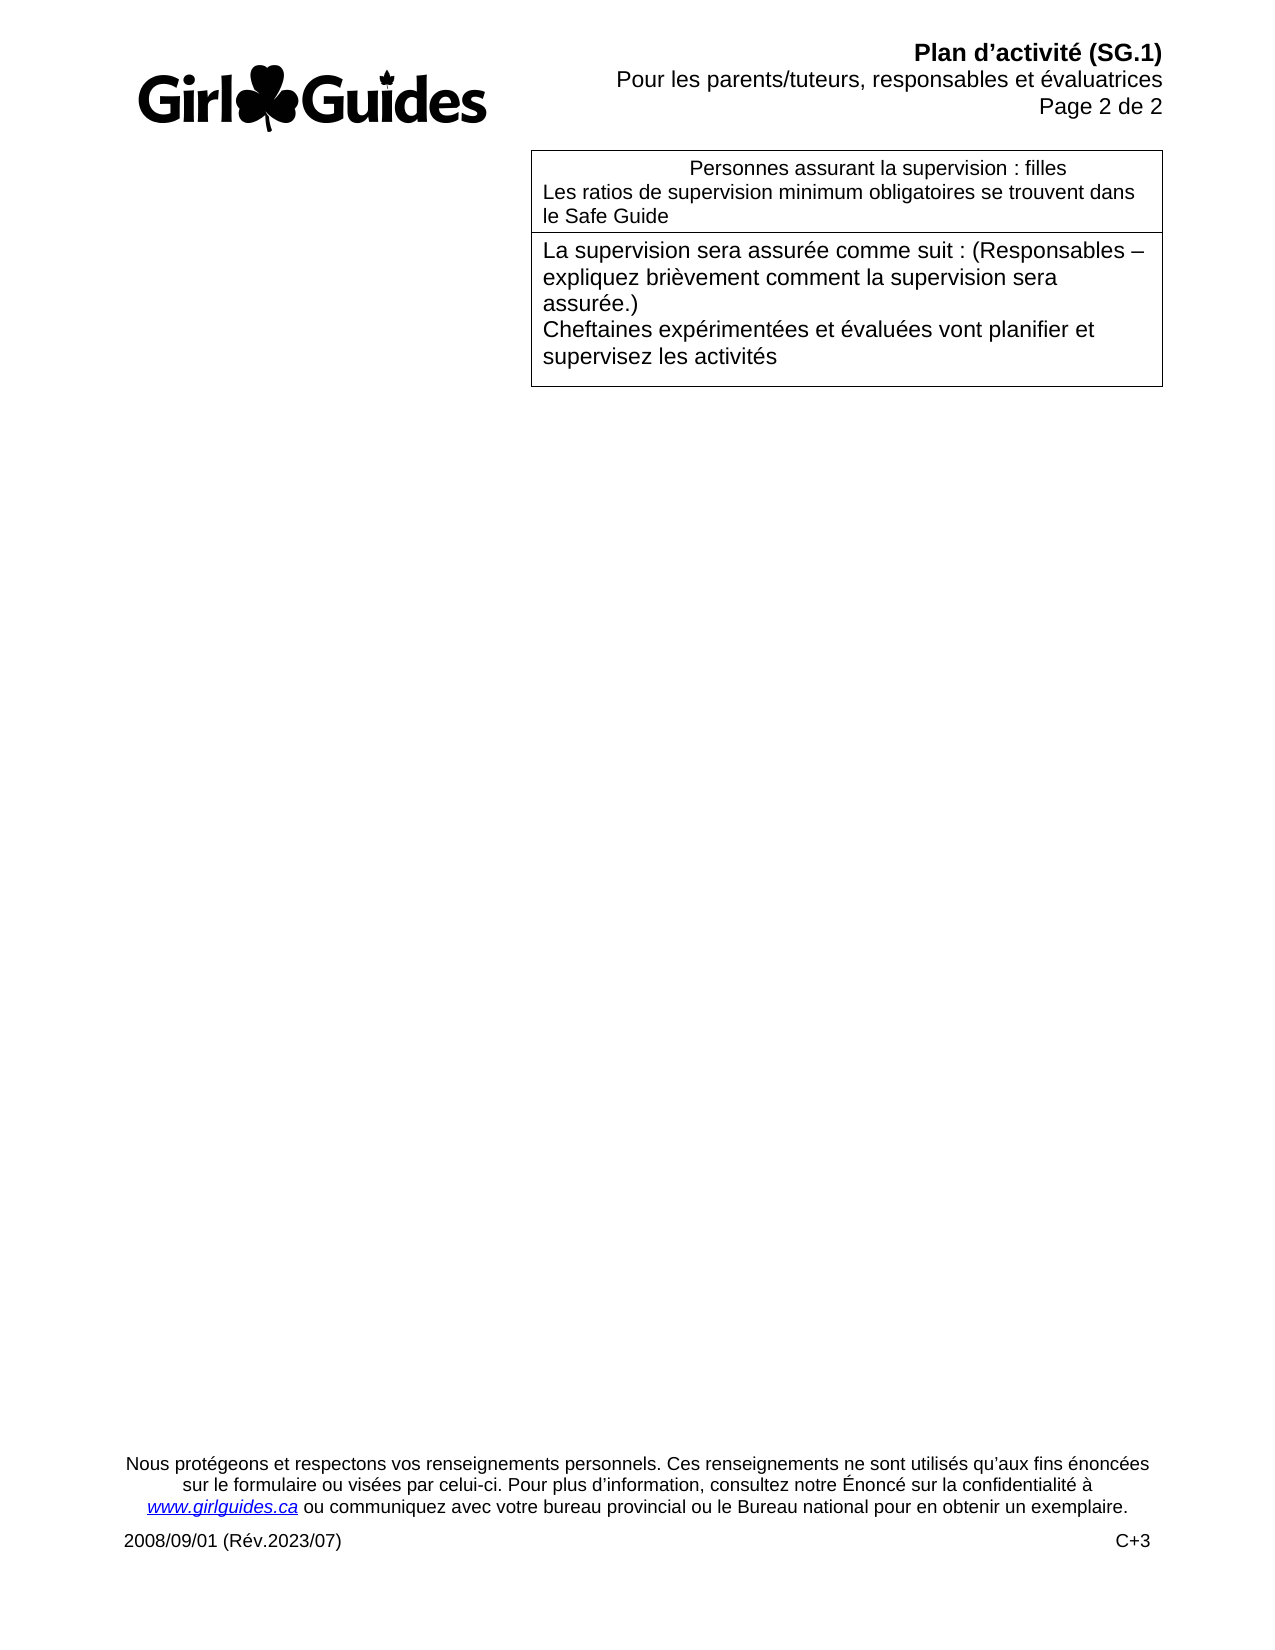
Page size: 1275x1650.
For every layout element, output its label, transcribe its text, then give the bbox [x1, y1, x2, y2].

table_cell La supervision sera assurée comme suit : (Responsables – expliquez brièvement comment la supervision sera assurée.) [532, 233, 1162, 386]
picture [130, 57, 494, 136]
